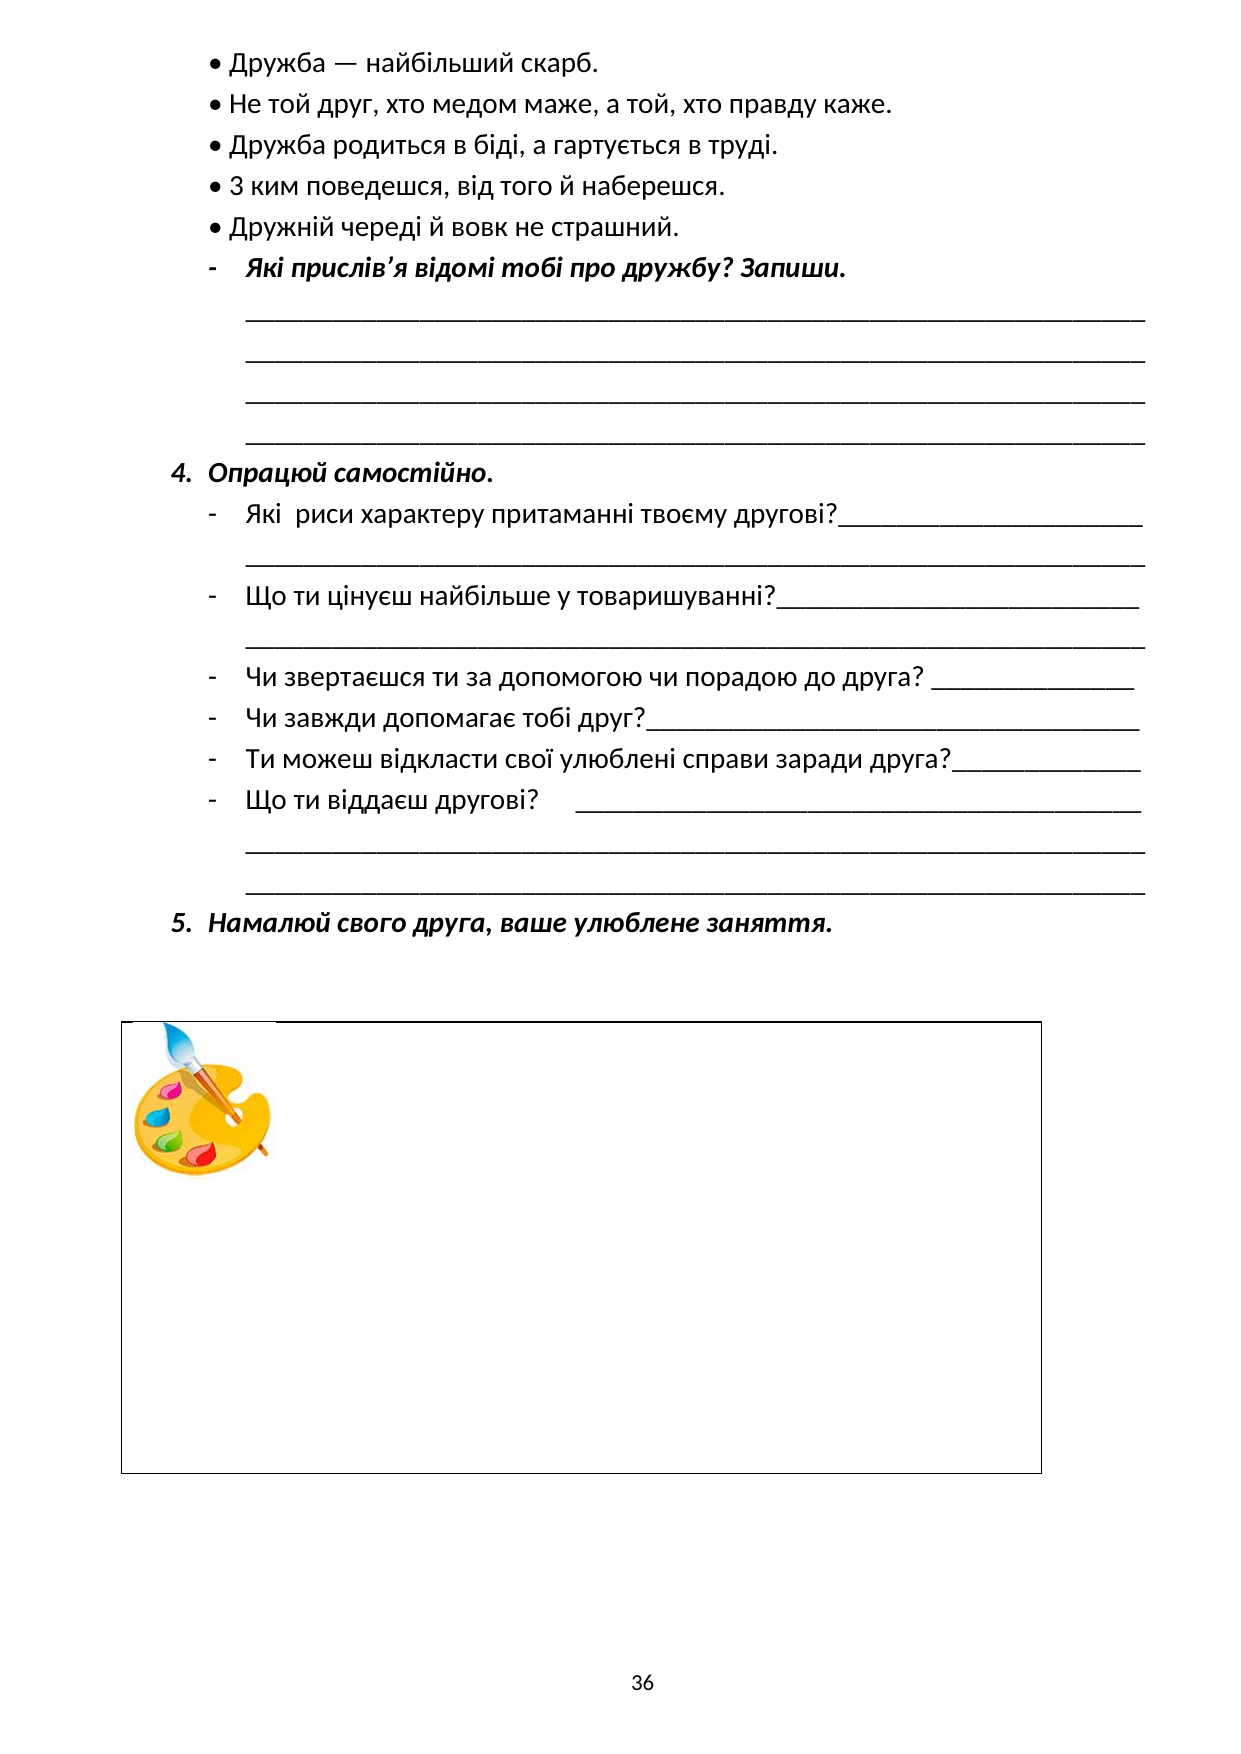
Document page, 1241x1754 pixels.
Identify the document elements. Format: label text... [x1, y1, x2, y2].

list Опрацюй самостійно. [170, 454, 1152, 489]
list Що ти цінуєш найбільше у товаришуванні?_________________________ [208, 577, 1152, 612]
list Які риси характеру притаманні твоєму другові?_____________________ [208, 495, 1152, 530]
list • 3 ким поведешся, від того й наберешся. [208, 167, 1152, 203]
picture [132, 1022, 277, 1179]
list Намалюй свого друга, ваше улюблене заняття. [170, 904, 1152, 940]
list • Дружба — найбільший скарб. [208, 44, 1152, 80]
list • Дружній череді й вовк не страшний. [208, 208, 1152, 244]
list ______________________________________________________________ [245, 536, 1152, 571]
list Що ти віддаєш другові? _______________________________________ [208, 781, 1152, 817]
table_header [122, 1023, 1041, 1473]
list Чи звертаєшся ти за допомогою чи порадою до друга? ______________ [208, 658, 1152, 694]
list Які прислів’я відомі тобі про дружбу? Запиши. [208, 249, 1152, 285]
list ____________________________________________________________________________________________________________________________ [245, 822, 1152, 899]
list Ти можеш відкласти свої улюблені справи заради друга?_____________ [208, 740, 1152, 776]
list ________________________________________________________________________________________________________________________________________________________________________________________________________________________________________________________ [245, 290, 1152, 448]
list • Дружба родиться в біді, а гартується в труді. [208, 126, 1152, 162]
list ______________________________________________________________ [245, 617, 1152, 653]
list • Не той друг, хто медом маже, а той, хто правду каже. [208, 85, 1152, 121]
list Чи завжди допомагає тобі друг?__________________________________ [208, 699, 1152, 735]
